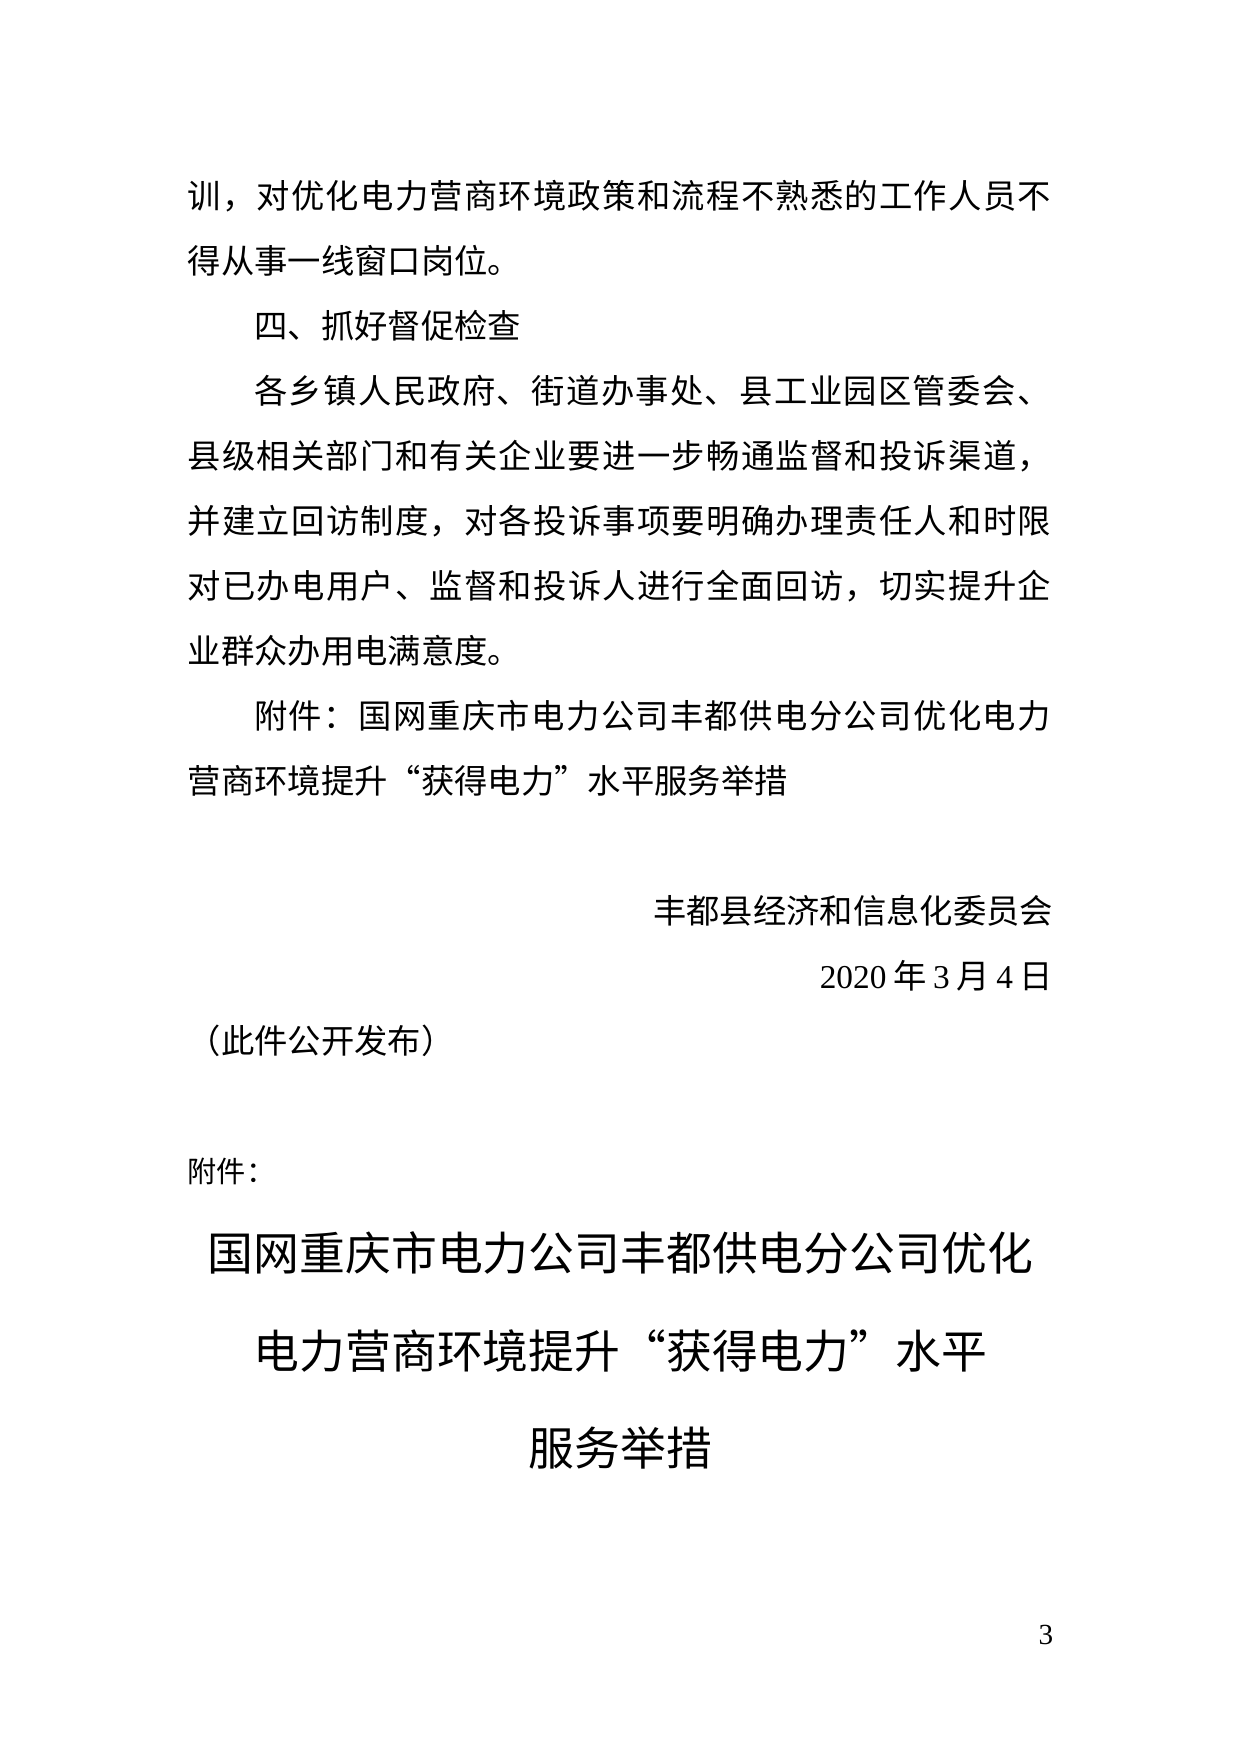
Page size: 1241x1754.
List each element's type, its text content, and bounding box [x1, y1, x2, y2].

text 附件： [187, 1137, 1053, 1202]
text 服务举措 [187, 1397, 1053, 1494]
text 2020年3月4日 [187, 942, 1053, 1007]
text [187, 162, 1053, 292]
text （此件公开发布） [187, 1007, 1053, 1072]
text 国网重庆市电力公司丰都供电分公司优化电力营商环境提升“获得电力”水平 [187, 1202, 1053, 1397]
text 丰都县经济和信息化委员会 [187, 877, 1053, 942]
text 四、抓好督促检查 [187, 292, 1053, 357]
text 附件：国网重庆市电力公司丰都供电分公司优化电力营商环境提升“获得电力”水平服务举措 [187, 682, 1053, 812]
text 各乡镇人民政府、街道办事处、县工业园区管委会、县级相关部门和有关企业要进一步畅通监督和投诉渠道，并建立回访制度，对各投诉事项要明确办理责任人和时限，对已办电用户、监督和投诉人进行全面回访，切实提升企业群众办用电满意度。 [187, 357, 1053, 682]
